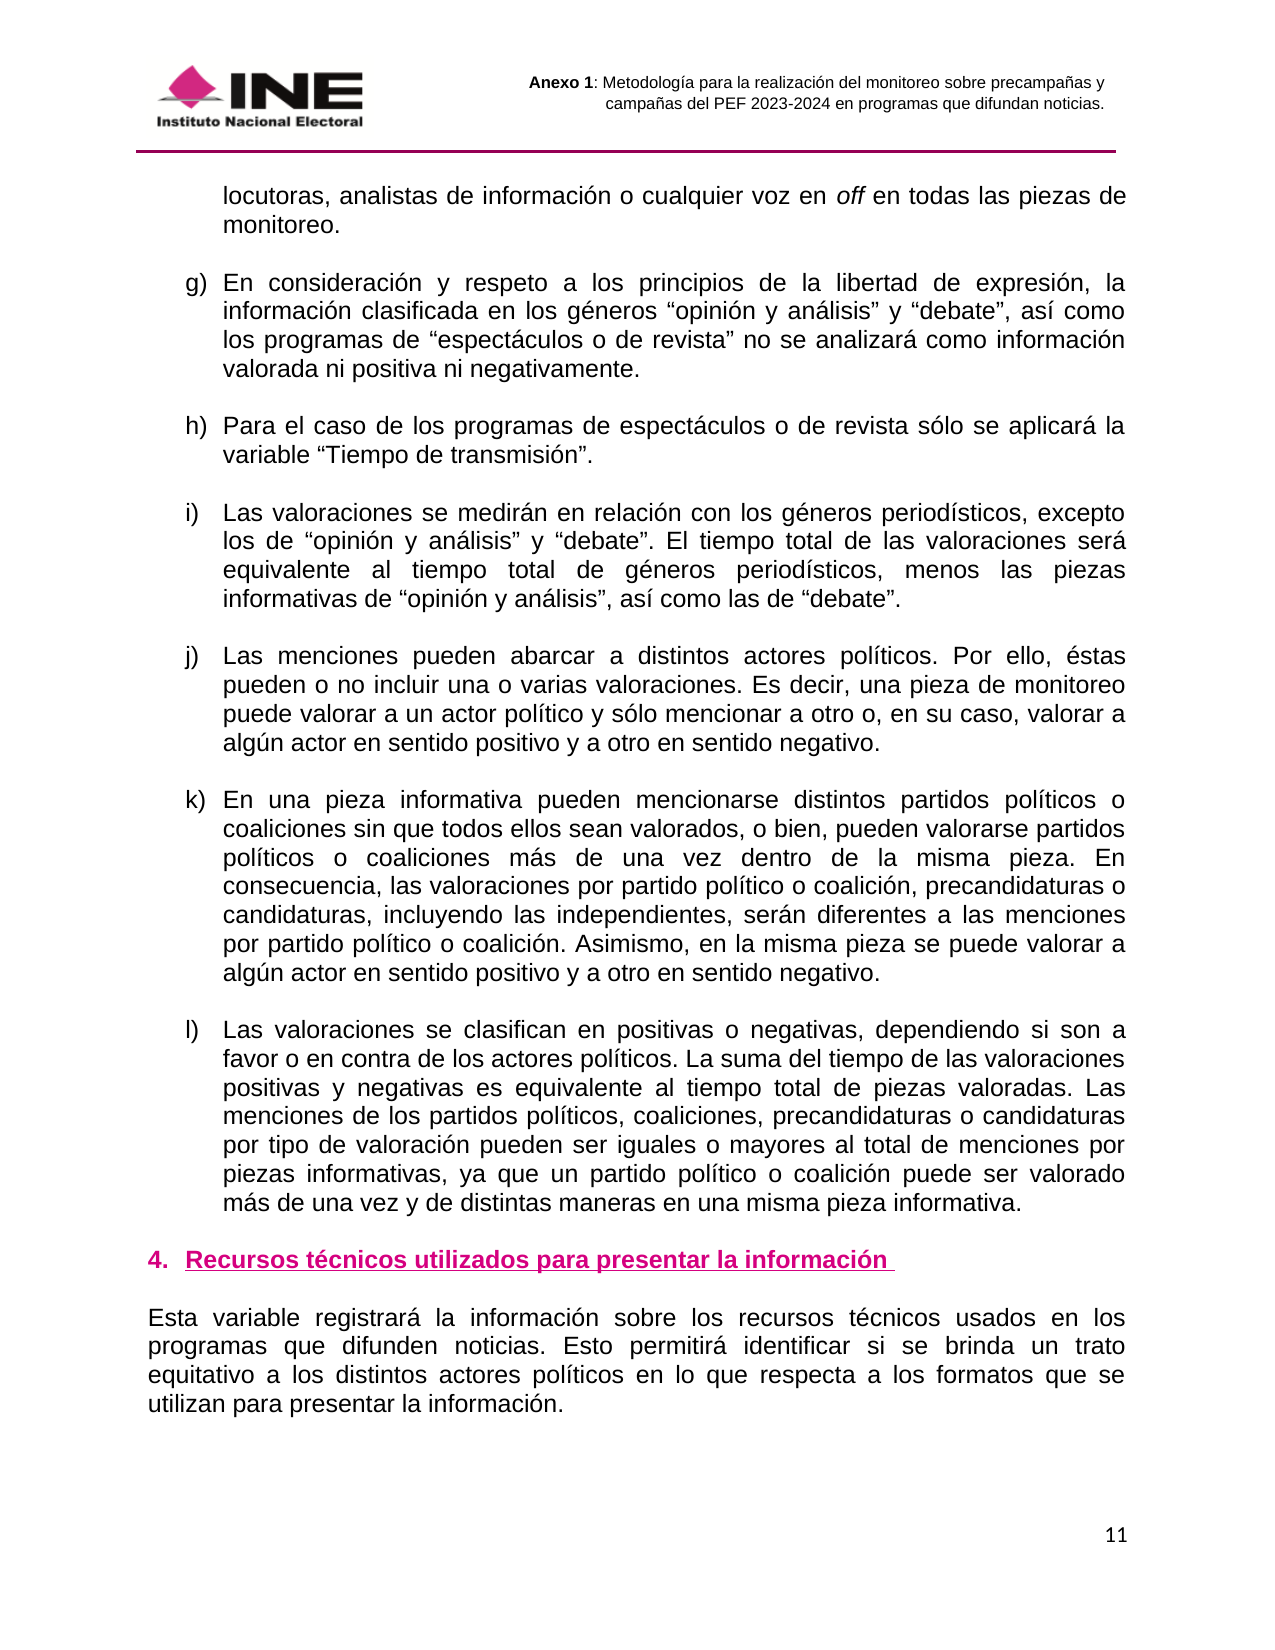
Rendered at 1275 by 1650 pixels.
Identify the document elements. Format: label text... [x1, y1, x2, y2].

list Las menciones pueden abarcar a distintos actores políticos. Por ello, éstas pueden o no incluir una o varias valoraciones. Es decir, una pieza de monitoreo puede valorar a un actor político y sólo mencionar a otro o, en su caso, valorar a algún actor en sentido positivo y a otro en sentido negativo. [185, 641, 1127, 756]
list Las valoraciones se clasifican en positivas o negativas, dependiendo si son a favor o en contra de los actores políticos. La suma del tiempo de las valoraciones positivas y negativas es equivalente al tiempo total de piezas valoradas. Las menciones de los partidos políticos, coaliciones, precandidaturas o candidaturas por tipo de valoración pueden ser iguales o mayores al total de menciones por piezas informativas, ya que un partido político o coalición puede ser valorado más de una vez y de distintas maneras en una misma pieza informativa. [185, 1015, 1127, 1216]
list Recursos técnicos utilizados para presentar la información [148, 1245, 1127, 1274]
list En consideración y respeto a los principios de la libertad de expresión, la información clasificada en los géneros “opinión y análisis” y “debate”, así como los programas de “espectáculos o de revista” no se analizará como información valorada ni positiva ni negativamente. [185, 267, 1127, 382]
picture [145, 55, 375, 138]
list En una pieza informativa pueden mencionarse distintos partidos políticos o coaliciones sin que todos ellos sean valorados, o bien, pueden valorarse partidos políticos o coaliciones más de una vez dentro de la misma pieza. En consecuencia, las valoraciones por partido político o coalición, precandidaturas o candidaturas, incluyendo las independientes, serán diferentes a las menciones por partido político o coalición. Asimismo, en la misma pieza se puede valorar a algún actor en sentido positivo y a otro en sentido negativo. [185, 785, 1127, 986]
list Para el caso de los programas de espectáculos o de revista sólo se aplicará la variable “Tiempo de transmisión”. [185, 411, 1127, 469]
list Las valoraciones se medirán en relación con los géneros periodísticos, excepto los de “opinión y análisis” y “debate”. El tiempo total de las valoraciones será equivalente al tiempo total de géneros periodísticos, menos las piezas informativas de “opinión y análisis”, así como las de “debate”. [185, 497, 1127, 612]
text Esta variable registrará la información sobre los recursos técnicos usados en los programas que difunden noticias. Esto permitirá identificar si se brinda un trato equitativo a los distintos actores políticos en lo que respecta a los formatos que se utilizan para presentar la información. [148, 1302, 1127, 1417]
